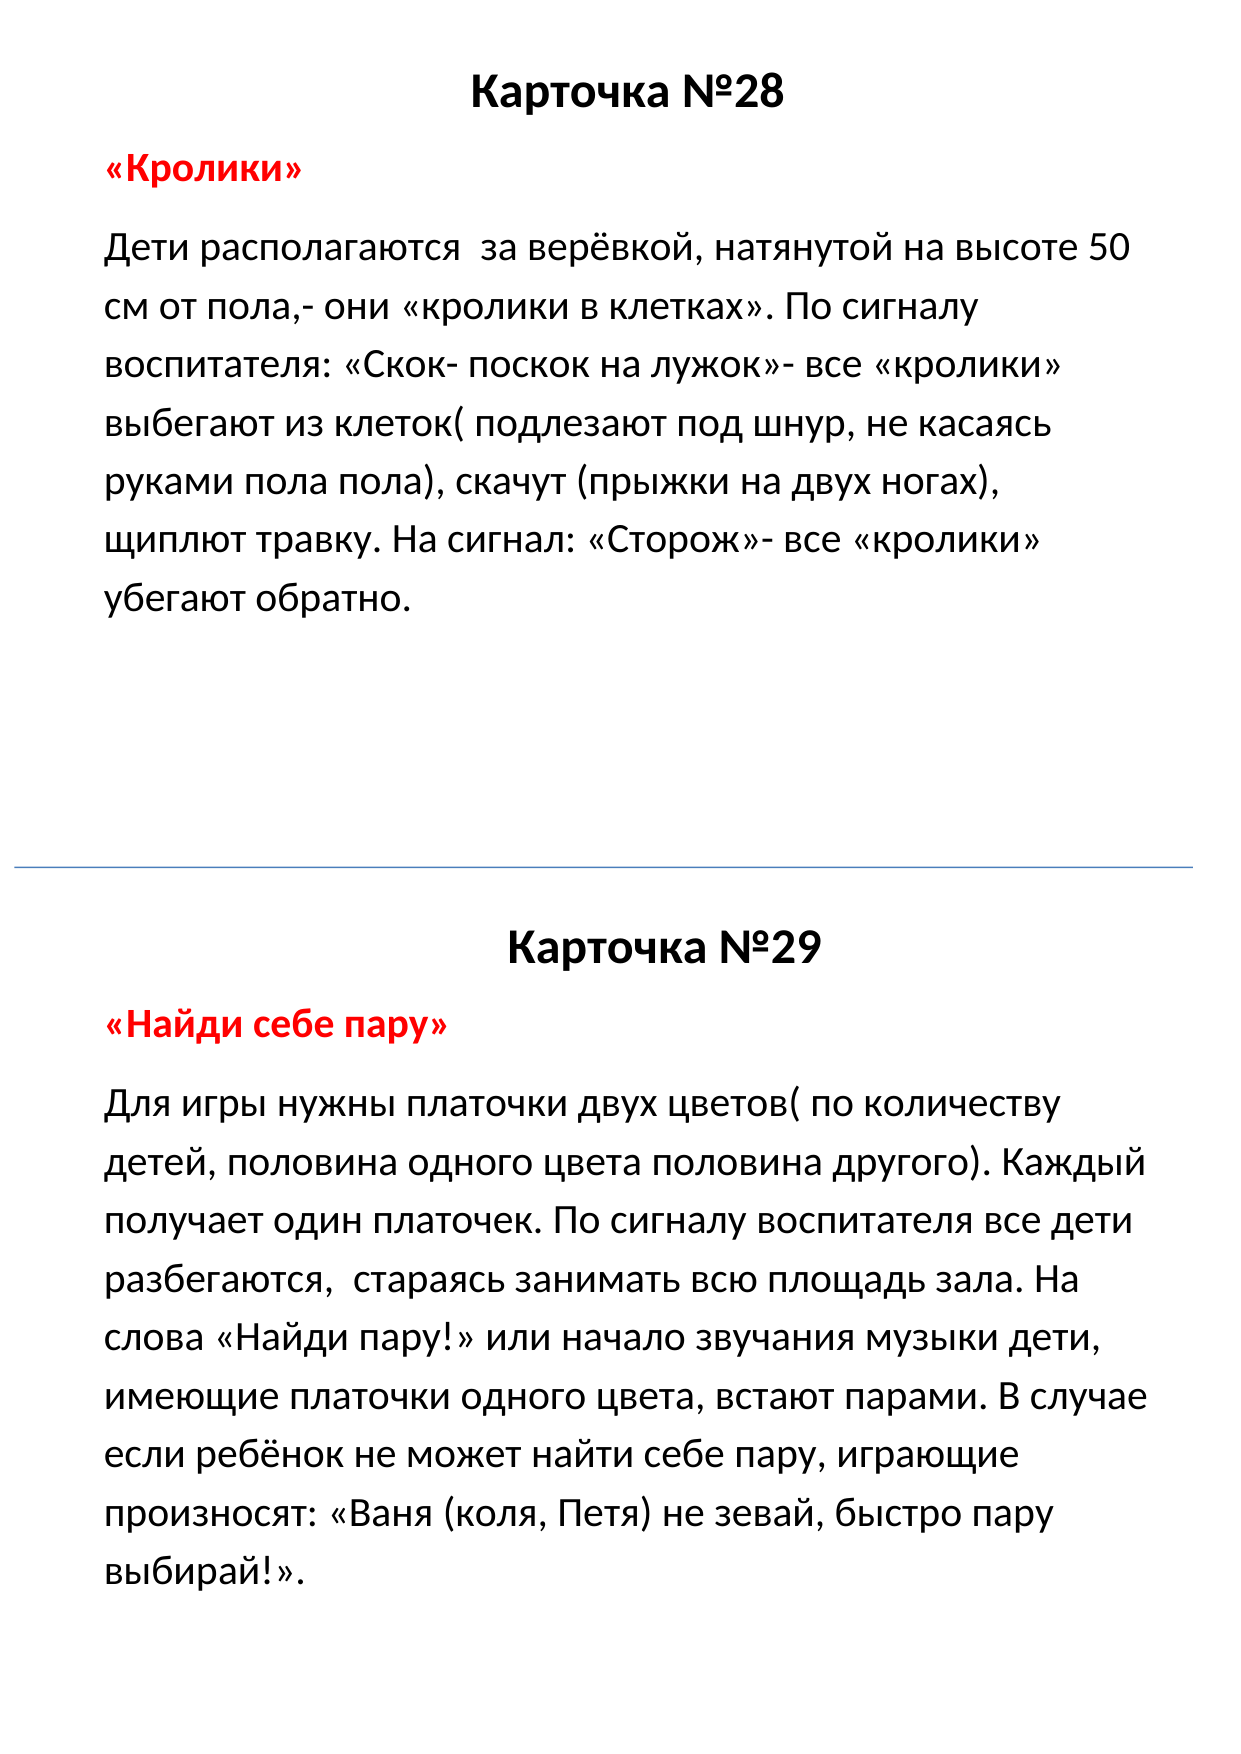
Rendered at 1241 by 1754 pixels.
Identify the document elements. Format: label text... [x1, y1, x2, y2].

text Для игры нужны платочки двух цветов( по количеству детей, половина одного цвета половина другого). Каждый получает один платочек. По сигналу воспитателя все дети разбегаются, стараясь занимать всю площадь зала. На слова «Найди пару!» или начало звучания музыки дети, имеющие платочки одного цвета, встают парами. В случае если ребёнок не может найти себе пару, играющие произносят: «Ваня (коля, Петя) не зевай, быстро пару выбирай!». [103, 1076, 1152, 1595]
text «Кролики» [103, 141, 1152, 192]
text Карточка №28 [103, 59, 1152, 120]
text Дети располагаются за верёвкой, натянутой на высоте 50 см от пола,- они «кролики в клетках». По сигналу воспитателя: «Скок- поскок на лужок»- все «кролики» выбегают из клеток( подлезают под шнур, не касаясь руками пола пола), скачут (прыжки на двух ногах), щиплют травку. На сигнал: «Сторож»- все «кролики» убегают обратно. [103, 220, 1152, 622]
text Карточка №29 [103, 915, 1152, 976]
text «Найди себе пару» [103, 997, 1152, 1048]
